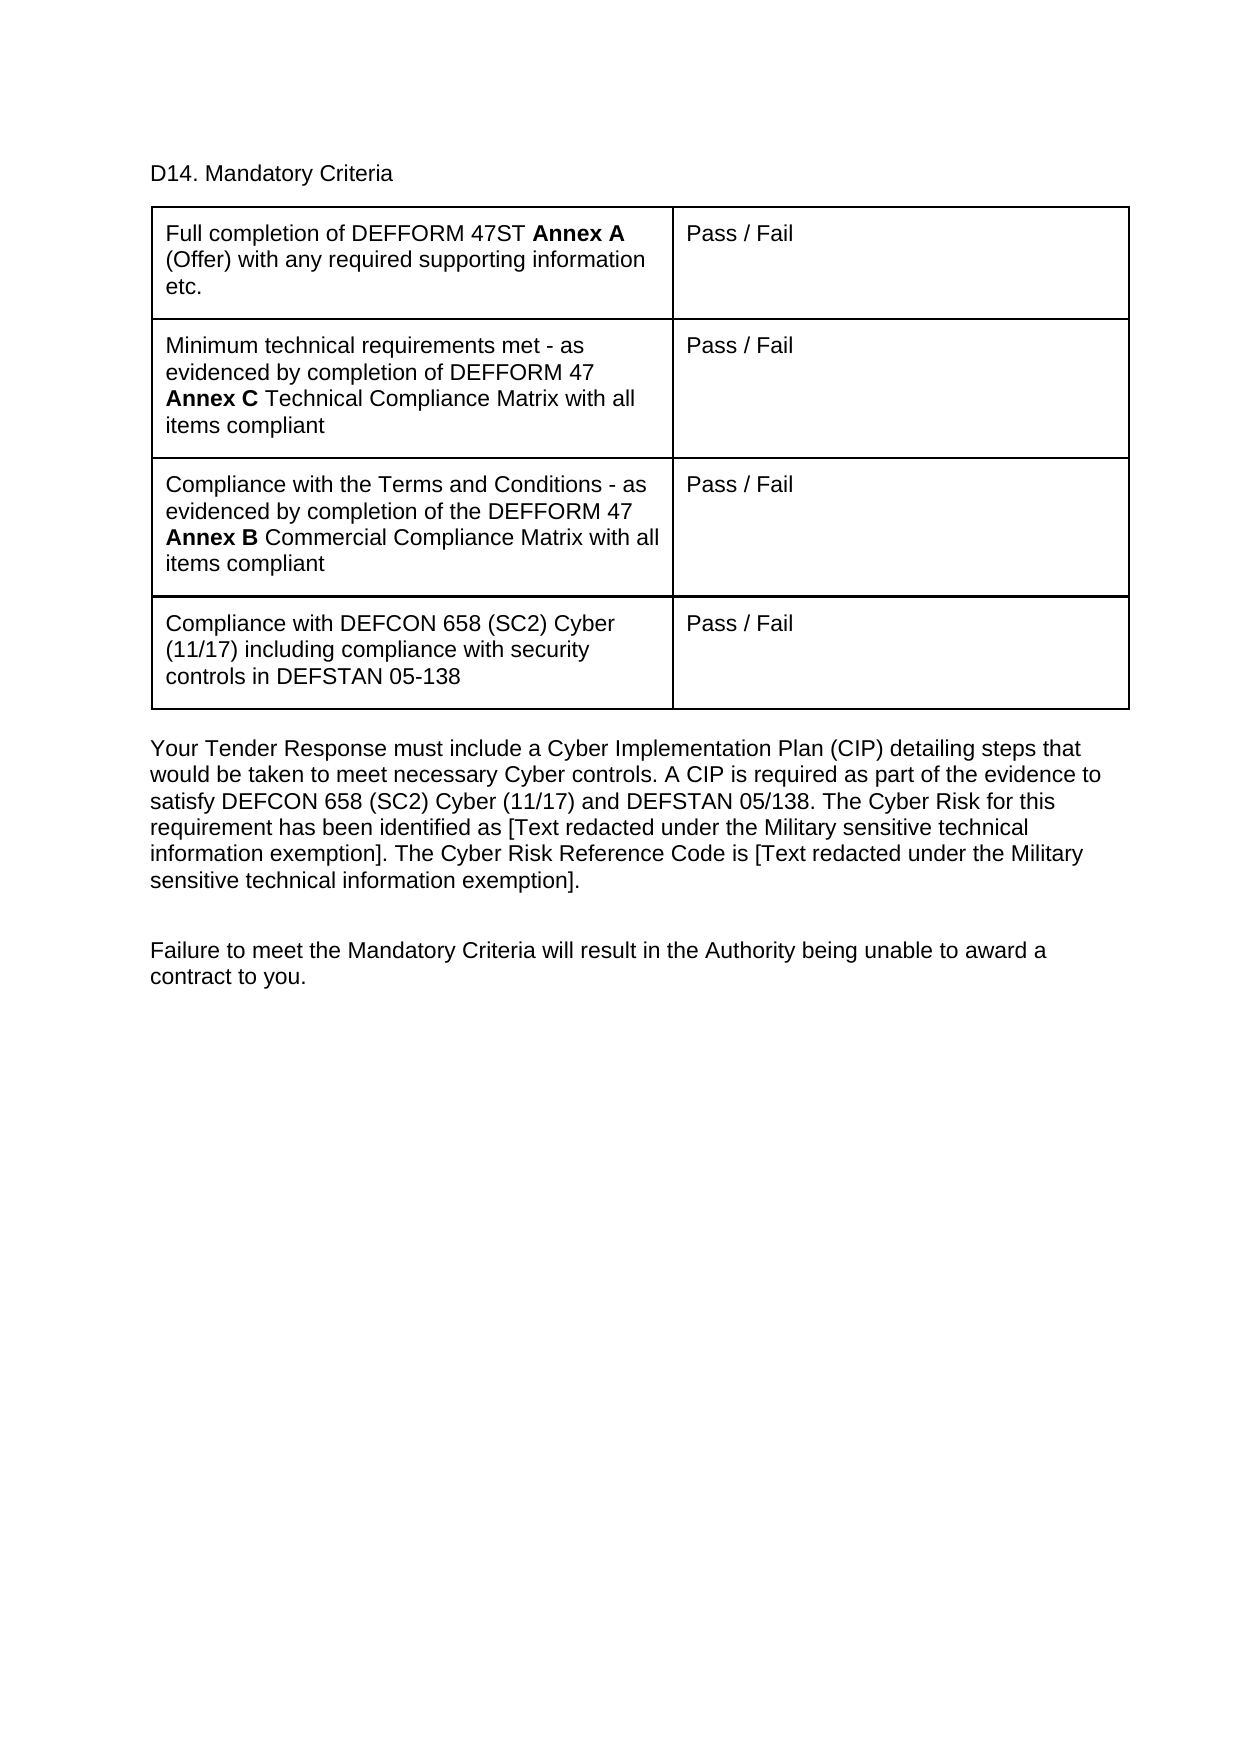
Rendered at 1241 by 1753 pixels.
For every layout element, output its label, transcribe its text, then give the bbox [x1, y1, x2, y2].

text Failure to meet the Mandatory Criteria will result in the Authority being unable to award a contract to you.Section E - Instructions on Submitting Tenders [150, 937, 1103, 989]
table_cell Pass / Fail [674, 459, 1128, 595]
table_cell Compliance with the Terms and Conditions - as evidenced by completion of the DEFFORM 47 Annex B Commercial Compliance Matrix with all items compliant [153, 459, 672, 595]
table_cell Minimum technical requirements met - as evidenced by completion of DEFFORM 47 Annex C Technical Compliance Matrix with all items compliant [153, 320, 672, 457]
table_cell Compliance with DEFCON 658 (SC2) Cyber (11/17) including compliance with security controls in DEFSTAN 05-138 [153, 598, 672, 708]
table_cell Pass / Fail [674, 598, 1128, 708]
table_header Full completion of DEFFORM 47ST Annex A (Offer) with any required supporting information etc. [153, 208, 672, 318]
table_header Pass / Fail [674, 208, 1128, 318]
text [150, 160, 1103, 187]
text Your Tender Response must include a Cyber Implementation Plan (CIP) detailing steps that would be taken to meet necessary Cyber controls. A CIP is required as part of the evidence to satisfy DEFCON 658 (SC2) Cyber (11/17) and DEFSTAN 05/138. The Cyber Risk for this requirement has been identified as [Text redacted under the Military sensitive technical information exemption]. The Cyber Risk Reference Code is [Text redacted under the Military sensitive technical information exemption]. [150, 735, 1103, 893]
table_cell Pass / Fail [674, 320, 1128, 457]
